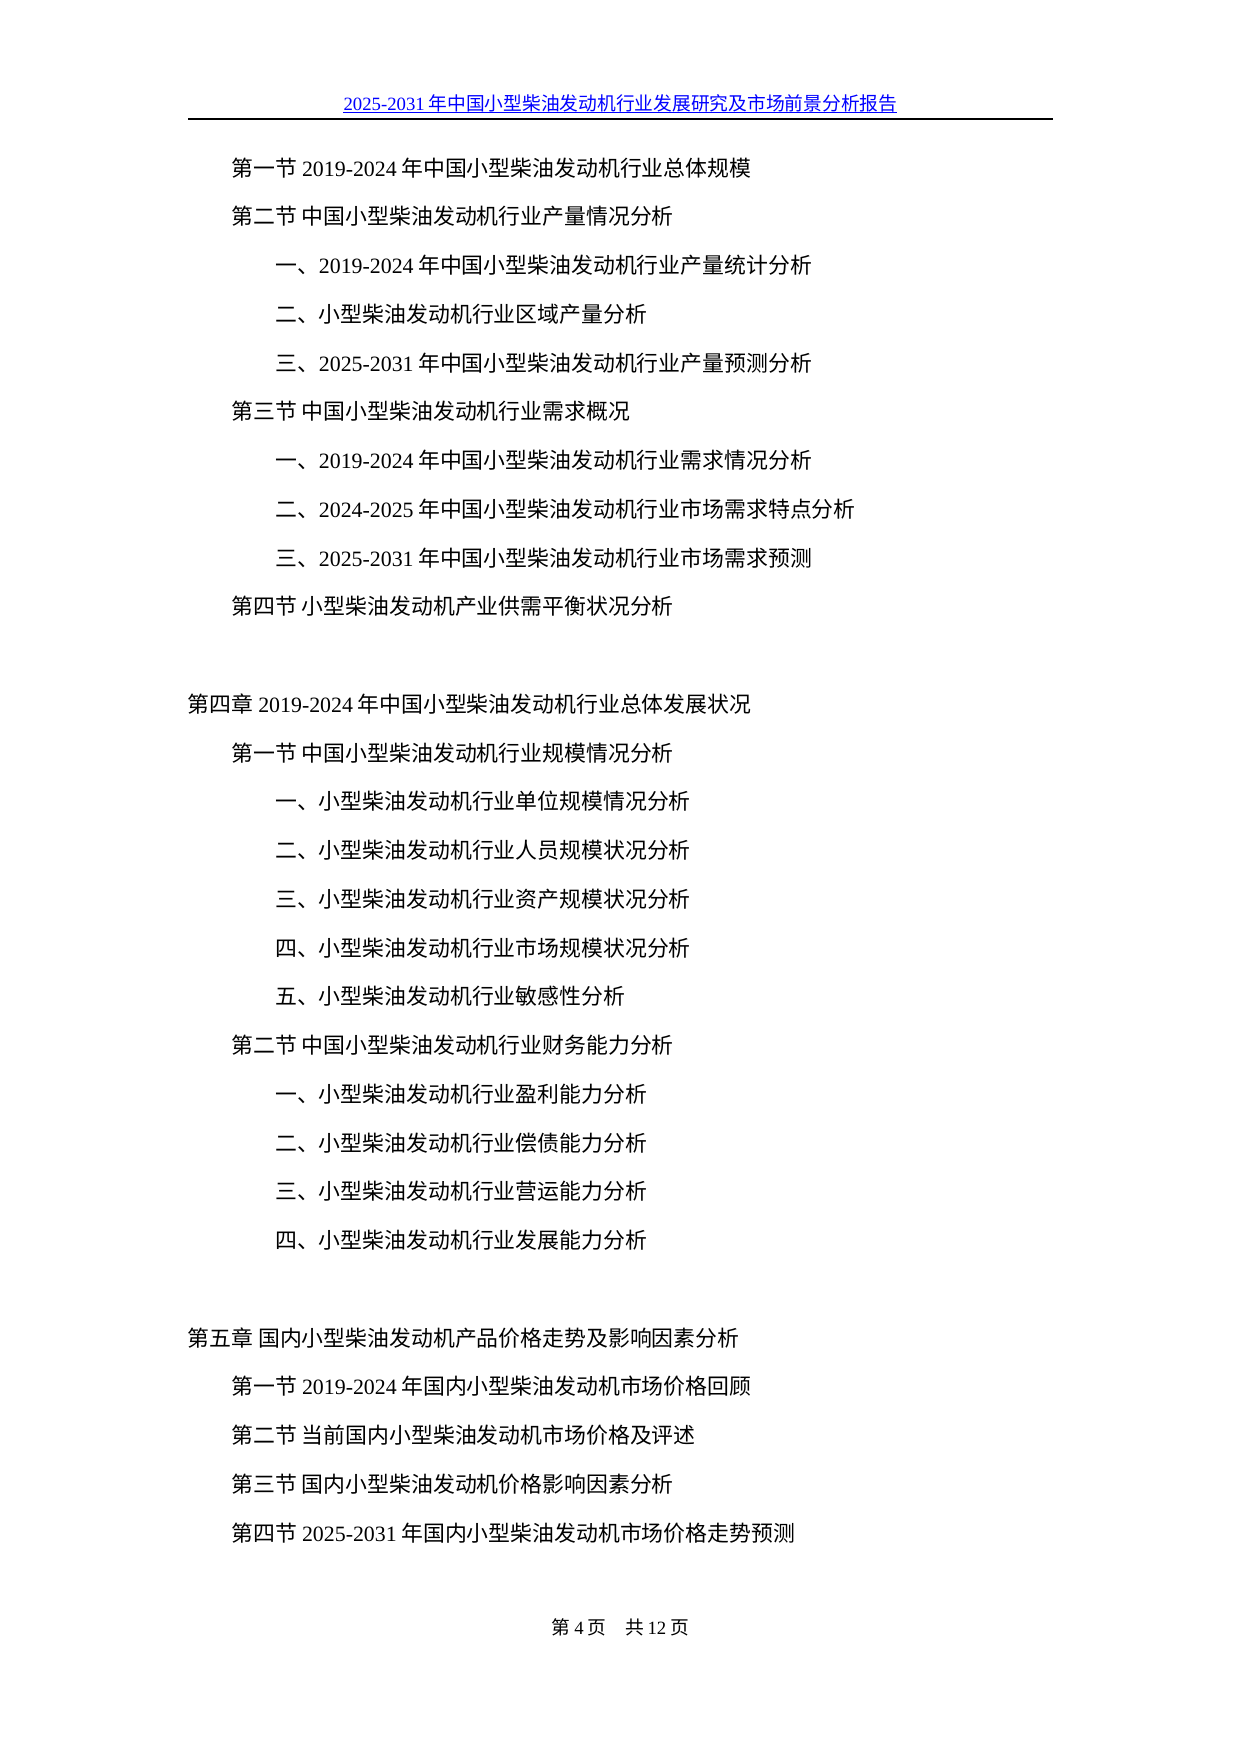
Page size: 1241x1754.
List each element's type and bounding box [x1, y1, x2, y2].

text [187, 150, 1053, 1548]
